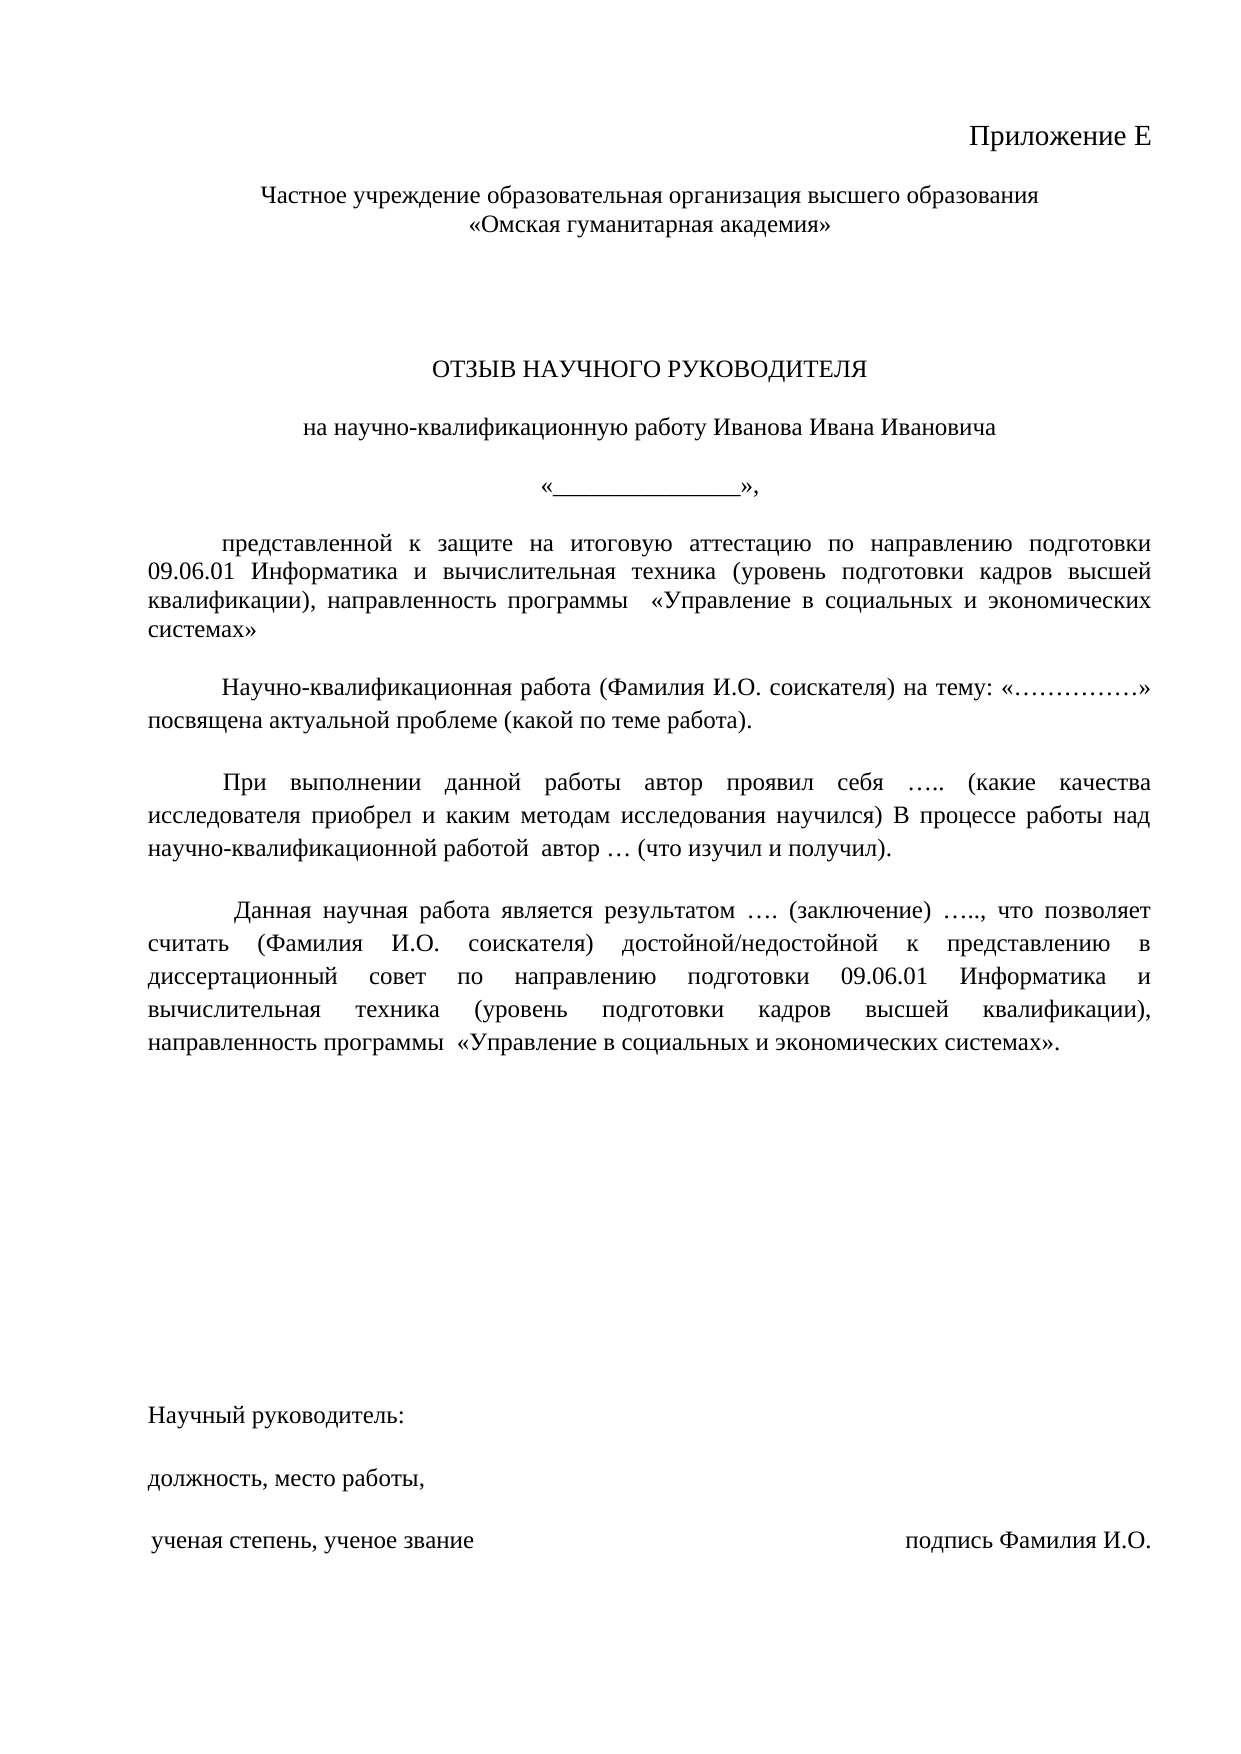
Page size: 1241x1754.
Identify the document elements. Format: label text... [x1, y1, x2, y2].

text Частное учреждение образовательная организация высшего образования [148, 181, 1152, 209]
text должность, место работы, [148, 1463, 1152, 1491]
text Данная научная работа является результатом …. (заключение) ….., что позволяет считать (Фамилия И.О. соискателя) достойной/недостойной к представлению в диссертационный совет по направлению подготовки 09.06.01 Информатика и вычислительная техника (уровень подготовки кадров высшей квалификации), направленность программы «Управление в социальных и экономических системах». [148, 895, 1152, 1056]
text При выполнении данной работы автор проявил себя ….. (какие качества исследователя приобрел и каким методам исследования научился) В процессе работы над научно-квалификационной работой автор … (что изучил и получил). [148, 767, 1152, 862]
text на научно-квалификационную работу Иванова Ивана Ивановича [148, 412, 1152, 441]
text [148, 1525, 1152, 1553]
text м.п.Приложение Е [148, 118, 1152, 151]
text «Омская гуманитарная академия» [148, 209, 1152, 238]
text ОТЗЫВ НАУЧНОГО РУКОВОДИТЕЛЯ [148, 354, 1152, 383]
text Научный руководитель: [148, 1400, 1152, 1429]
text Научно-квалификационная работа (Фамилия И.О. соискателя) на тему: «……………» посвящена актуальной проблеме (какой по теме работа). [148, 672, 1152, 733]
text представленной к защите на итоговую аттестацию по направлению подготовки 09.06.01 Информатика и вычислительная техника (уровень подготовки кадров высшей квалификации), направленность программы «Управление в социальных и экономических системах» [148, 528, 1152, 643]
text «_______________», [148, 470, 1152, 498]
